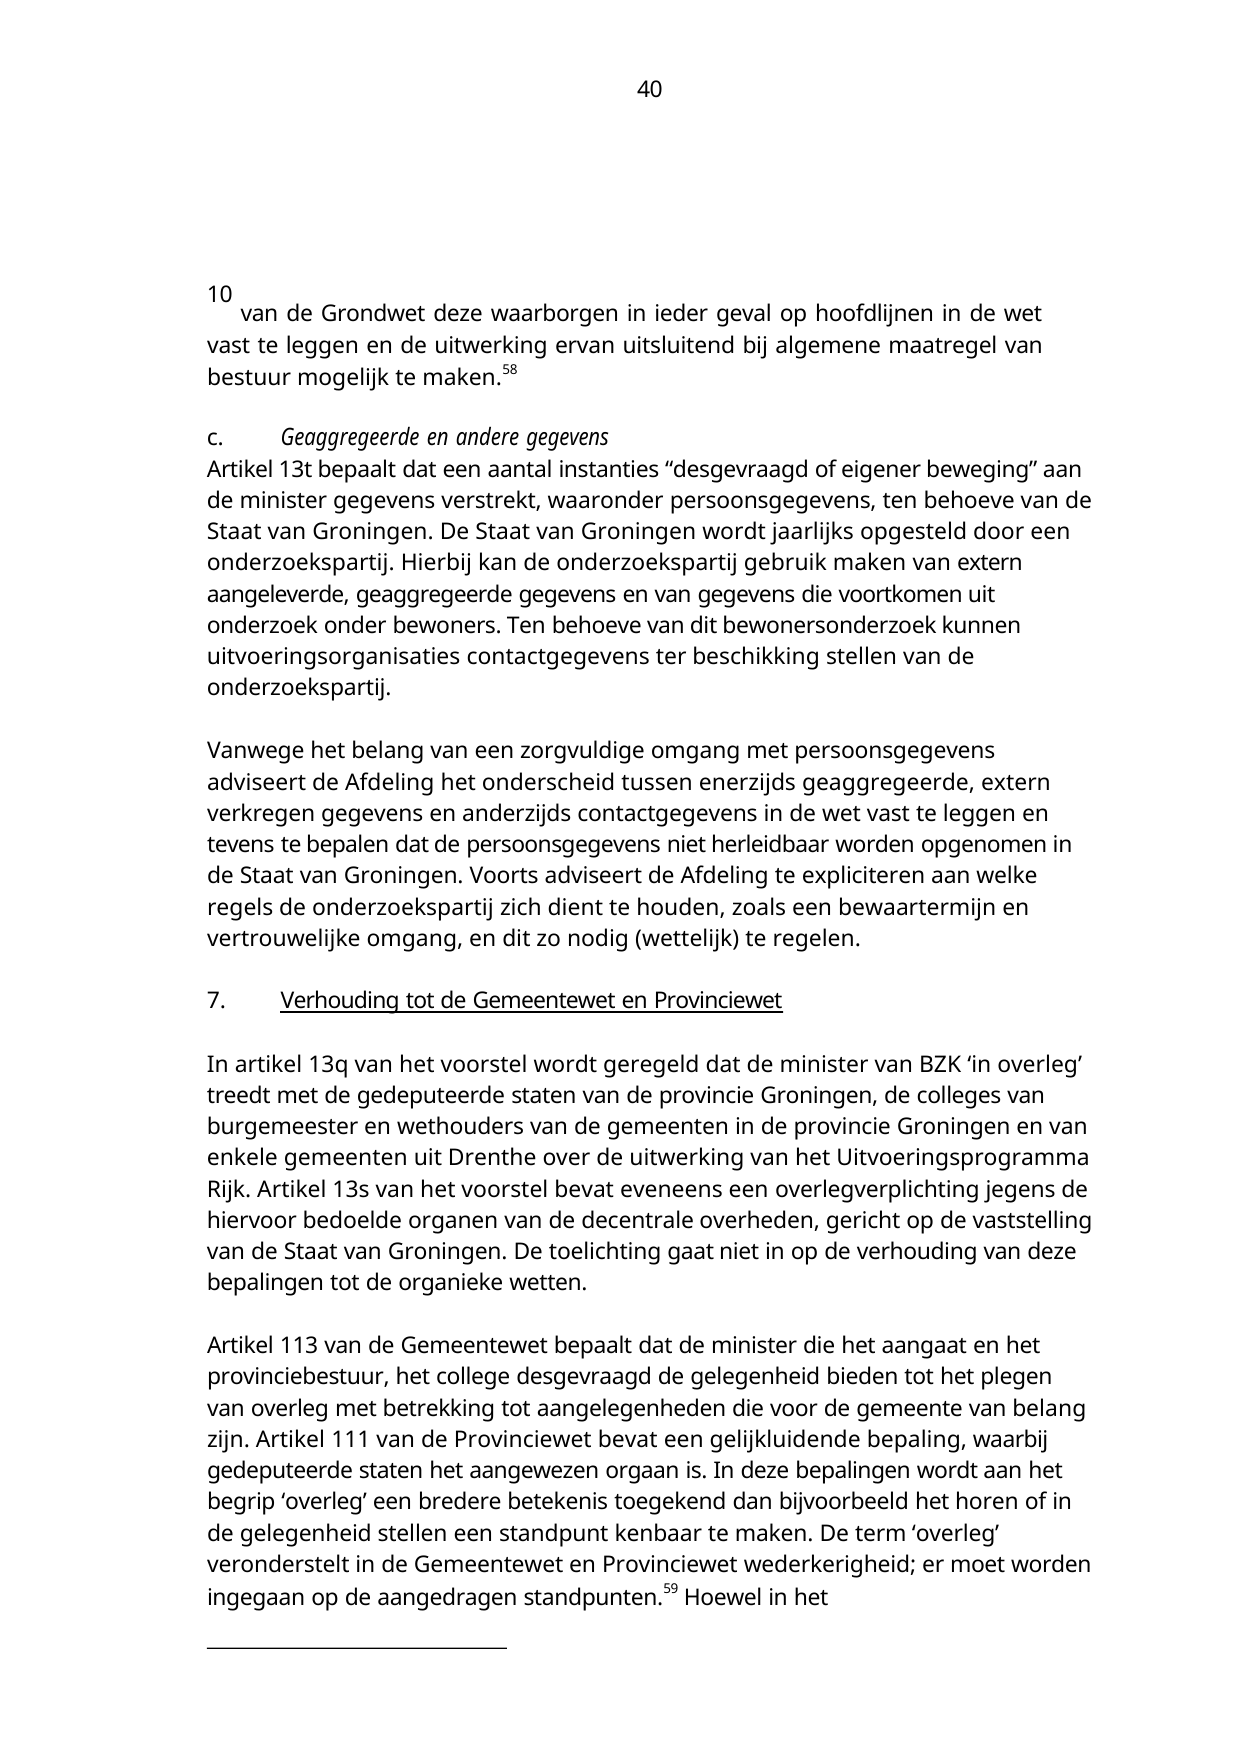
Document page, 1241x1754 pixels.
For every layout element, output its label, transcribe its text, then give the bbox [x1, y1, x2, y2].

text Artikel 113 van de Gemeentewet bepaalt dat de minister die het aangaat en het provinciebestuur, het college desgevraagd de gelegenheid bieden tot het plegen van overleg met betrekking tot aangelegenheden die voor de gemeente van belang zijn. Artikel 111 van de Provinciewet bevat een gelijkluidende bepaling, waarbij gedeputeerde staten het aangewezen orgaan is. In deze bepalingen wordt aan het begrip ‘overleg’ een bredere betekenis toegekend dan bijvoorbeeld het horen of in de gelegenheid stellen een standpunt kenbaar te maken. De term ‘overleg’ veronderstelt in de Gemeentewet en Provinciewet wederkerigheid; er moet worden ingegaan op de aangedragen standpunten.59 Hoewel in het [207, 1329, 1093, 1612]
text Artikel 13t bepaalt dat een aantal instanties “desgevraagd of eigener beweging” aan de minister gegevens verstrekt, waaronder persoonsgegevens, ten behoeve van de Staat van Groningen. De Staat van Groningen wordt jaarlijks opgesteld door een onderzoekspartij. Hierbij kan de onderzoekspartij gebruik maken van extern aangeleverde, geaggregeerde gegevens en van gegevens die voortkomen uit onderzoek onder bewoners. Ten behoeve van dit bewonersonderzoek kunnen uitvoeringsorganisaties contactgegevens ter beschikking stellen van de onderzoekspartij. [207, 453, 1093, 703]
text In artikel 13q van het voorstel wordt geregeld dat de minister van BZK ‘in overleg’ treedt met de gedeputeerde staten van de provincie Groningen, de colleges van burgemeester en wethouders van de gemeenten in de provincie Groningen en van enkele gemeenten uit Drenthe over de uitwerking van het Uitvoeringsprogramma Rijk. Artikel 13s van het voorstel bevat eveneens een overlegverplichting jegens de hiervoor bedoelde organen van de decentrale overheden, gericht op de vaststelling van de Staat van Groningen. De toelichting gaat niet in op de verhouding van deze bepalingen tot de organieke wetten. [207, 1047, 1093, 1297]
list Verhouding tot de Gemeentewet en Provinciewet [207, 984, 1093, 1016]
text 10 van de Grondwet deze waarborgen in ieder geval op hoofdlijnen in de wet vast te leggen en de uitwerking ervan uitsluitend bij algemene maatregel van bestuur mogelijk te maken.58 [207, 278, 1043, 392]
subtitle Geaggregeerde en andere gegevens [207, 420, 1093, 452]
text Vanwege het belang van een zorgvuldige omgang met persoonsgegevens adviseert de Afdeling het onderscheid tussen enerzijds geaggregeerde, extern verkregen gegevens en anderzijds contactgegevens in de wet vast te leggen en tevens te bepalen dat de persoonsgegevens niet herleidbaar worden opgenomen in de Staat van Groningen. Voorts adviseert de Afdeling te expliciteren aan welke regels de onderzoekspartij zich dient te houden, zoals een bewaartermijn en vertrouwelijke omgang, en dit zo nodig (wettelijk) te regelen. [207, 734, 1093, 953]
